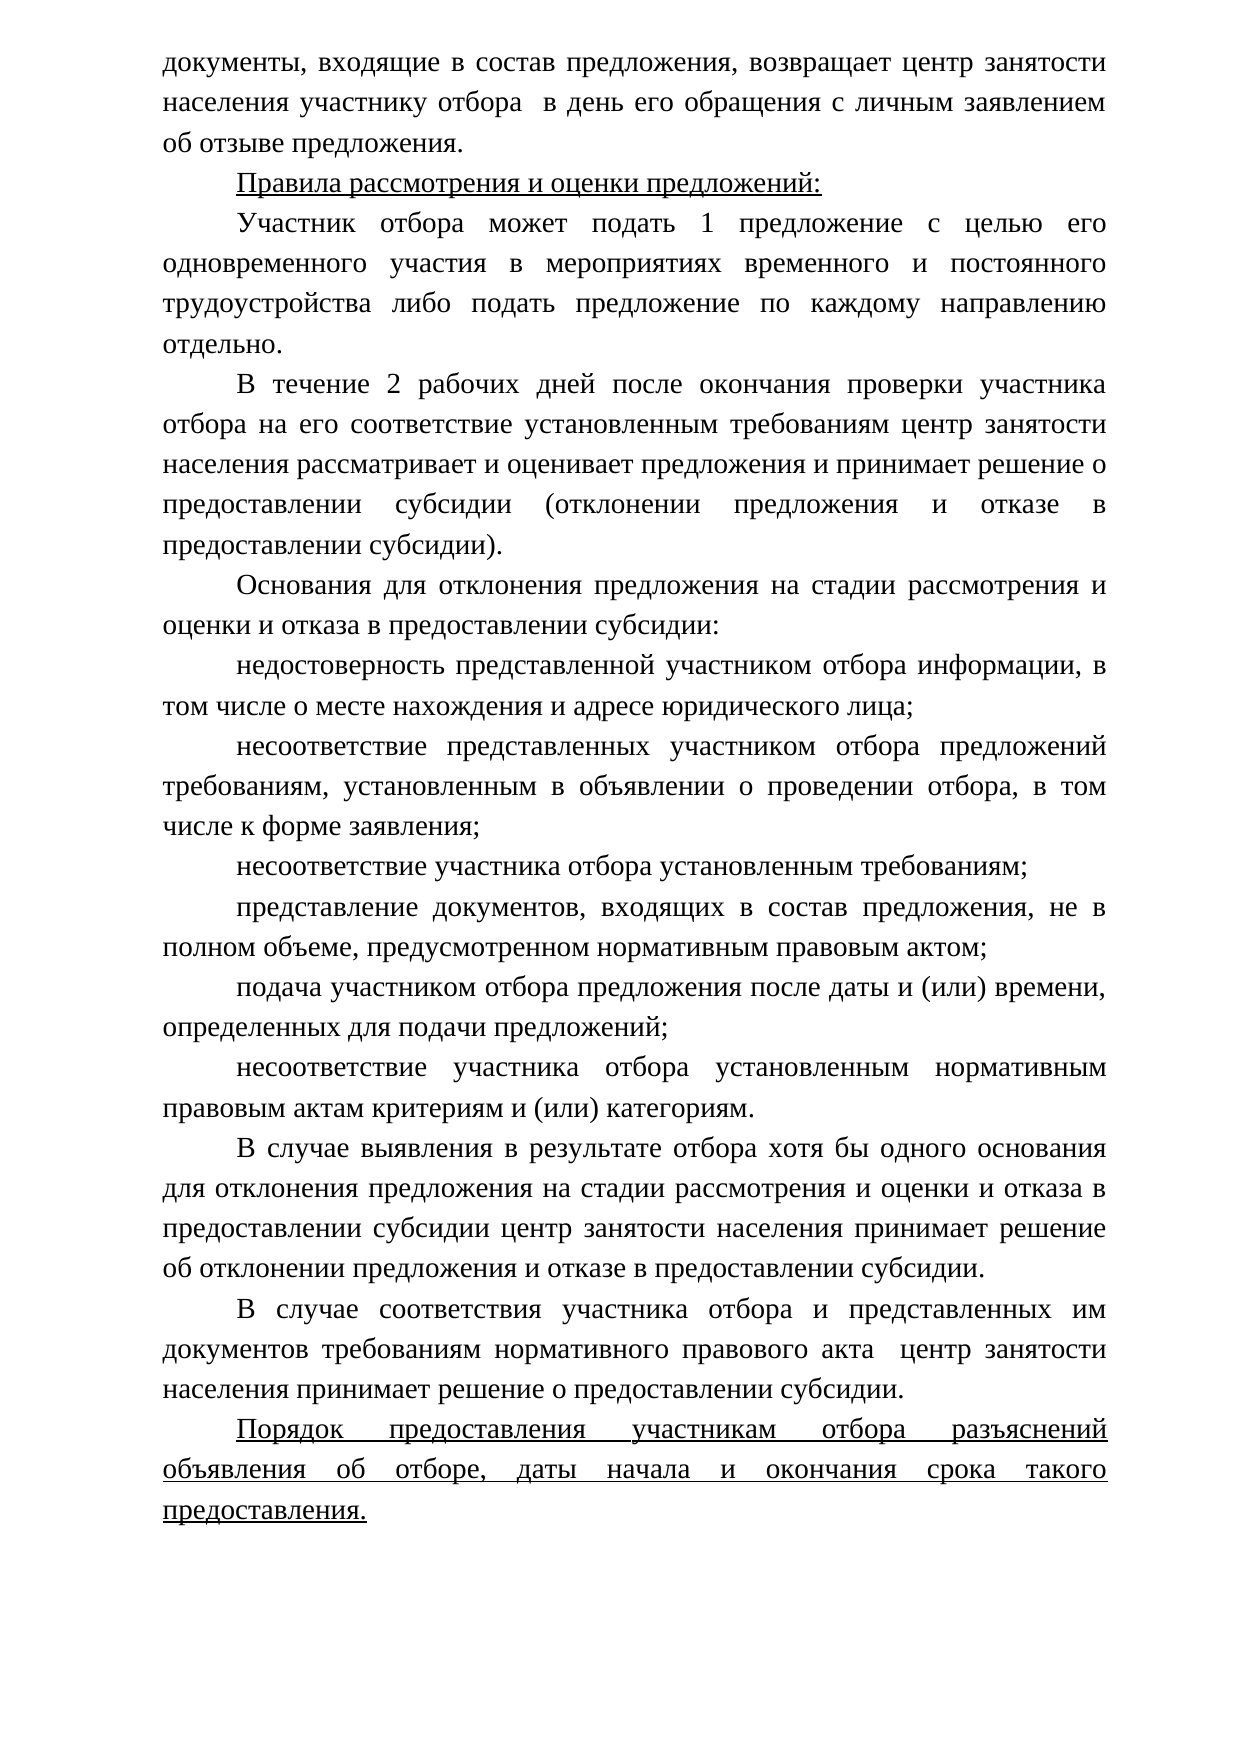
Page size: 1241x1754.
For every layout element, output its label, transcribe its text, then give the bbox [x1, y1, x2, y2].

text Основания для отклонения предложения на стадии рассмотрения и оценки и отказа в предоставлении субсидии: [162, 567, 1107, 641]
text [162, 44, 1107, 158]
text Порядок предоставления участникам отбора разъяснений объявления об отборе, даты начала и окончания срока такого предоставления. [162, 1482, 1107, 1525]
text В случае выявления в результате отбора хотя бы одного основания для отклонения предложения на стадии рассмотрения и оценки и отказа в предоставлении субсидии центр занятости населения принимает решение об отклонении предложения и отказе в предоставлении субсидии. [162, 1130, 1107, 1284]
text Участник отбора может подать 1 предложение с целью его одновременного участия в мероприятиях временного и постоянного трудоустройства либо подать предложение по каждому направлению отдельно. [162, 205, 1107, 359]
text подача участником отбора предложения после даты и (или) времени, определенных для подачи предложений; [162, 969, 1107, 1043]
text несоответствие представленных участником отбора предложений требованиям, установленным в объявлении о проведении отбора, в том числе к форме заявления; [162, 728, 1107, 842]
text несоответствие участника отбора установленным требованиям; [162, 848, 1107, 882]
text В течение 2 рабочих дней после окончания проверки участника отбора на его соответствие установленным требованиям центр занятости населения рассматривает и оценивает предложения и принимает решение о предоставлении субсидии (отклонении предложения и отказе в предоставлении субсидии). [162, 366, 1107, 560]
text Правила рассмотрения и оценки предложений: [162, 165, 1107, 198]
text несоответствие участника отбора установленным нормативным правовым актам критериям и (или) категориям. [162, 1049, 1107, 1123]
text Порядок предоставления участникам отбора разъяснений объявления об отборе, даты начала и окончания срока такого предоставления. [162, 1411, 1107, 1481]
text недостоверность представленной участником отбора информации, в том числе о месте нахождения и адресе юридического лица; [162, 647, 1107, 721]
text В случае соответствия участника отбора и представленных им документов требованиям нормативного правового акта центр занятости населения принимает решение о предоставлении субсидии. [162, 1291, 1107, 1405]
text представление документов, входящих в состав предложения, не в полном объеме, предусмотренном нормативным правовым актом; [162, 889, 1107, 962]
